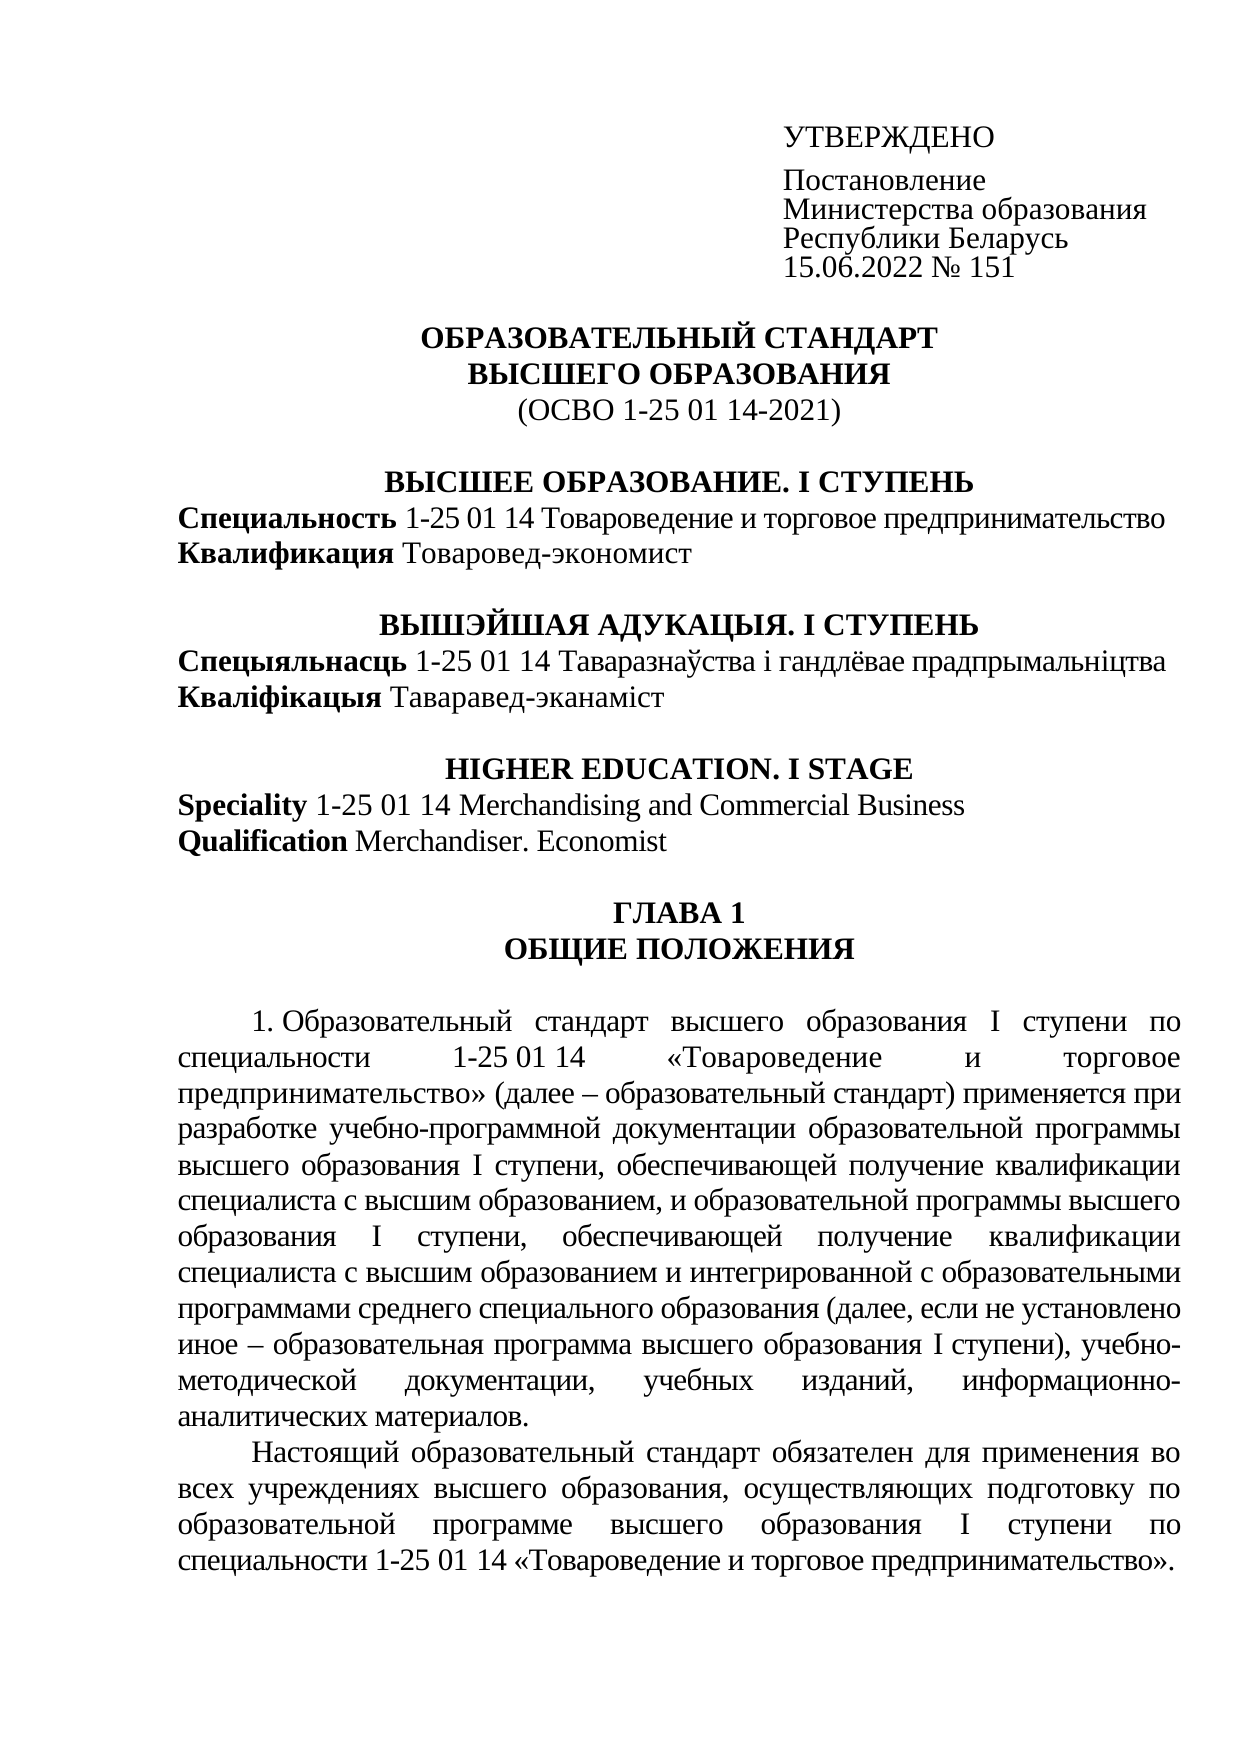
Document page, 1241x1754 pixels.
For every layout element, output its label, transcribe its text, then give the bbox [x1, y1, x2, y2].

text Кваліфікацыя Таваравед-эканамiст [177, 678, 1181, 714]
text ВЫШЭЙШАЯ АДУКАЦЫЯ. I СТУПЕНЬ [177, 607, 1181, 643]
text Спецыяльнасць 1-25 01 14 Таваразнаўства i гандлёвае прадпрымальнiцтва [177, 643, 1181, 678]
text УТВЕРЖДЕНО [783, 118, 1181, 154]
text ГЛАВА 1 [177, 894, 1181, 930]
text Настоящий образовательный стандарт обязателен для применения во всех учреждениях высшего образования, осуществляющих подготовку по образовательной программе высшего образования I ступени по специальности 1-25 01 14 «Товароведение и торговое предпринимательство». [177, 1433, 1181, 1577]
text ОБЩИЕ ПОЛОЖЕНИЯ [177, 930, 1181, 966]
text ВЫСШЕГО ОБРАЗОВАНИя [177, 355, 1181, 391]
text Speciality 1-25 01 14 Merchandising and Commercial Business [177, 786, 1181, 822]
text Специальность 1-25 01 14 Товароведение и торговое предпринимательство [177, 499, 1181, 535]
text 15.06.2022 № 151 [783, 254, 1181, 283]
text Республики Беларусь [783, 225, 1181, 254]
text ВЫСШЕЕ ОБРАЗОВАНИЕ. I СТУПЕНЬ [177, 463, 1181, 499]
text HIGHER EDUCATION. I STAGE [177, 750, 1181, 786]
text 1. Образовательный стандарт высшего образования I ступени по специальности 1-25 01 14 «Товароведение и торговое предпринимательство» (далее – образовательный стандарт) применяется при разработке учебно-программной документации образовательной программы высшего образования I ступени, обеспечивающей получение квалификации специалиста с высшим образованием, и образовательной программы высшего образования I ступени, обеспечивающей получение квалификации специалиста с высшим образованием и интегрированной с образовательными программами среднего специального образования (далее, если не установлено иное – образовательная программа высшего образования I ступени), учебно-методической документации, учебных изданий, информационно-аналитических материалов. [177, 1002, 1181, 1433]
text ОБРАЗОВАТЕЛЬНЫЙ СТАНДАРТ [177, 319, 1181, 355]
text Постановление [783, 167, 1181, 196]
text (ОСВО 1-25 01 14-2021) [177, 391, 1181, 427]
text Квалификация Товаровед-экономист [177, 535, 1181, 571]
text Министерства образования [783, 196, 1181, 225]
text Qualification Merchandiser. Economist [177, 822, 1181, 858]
